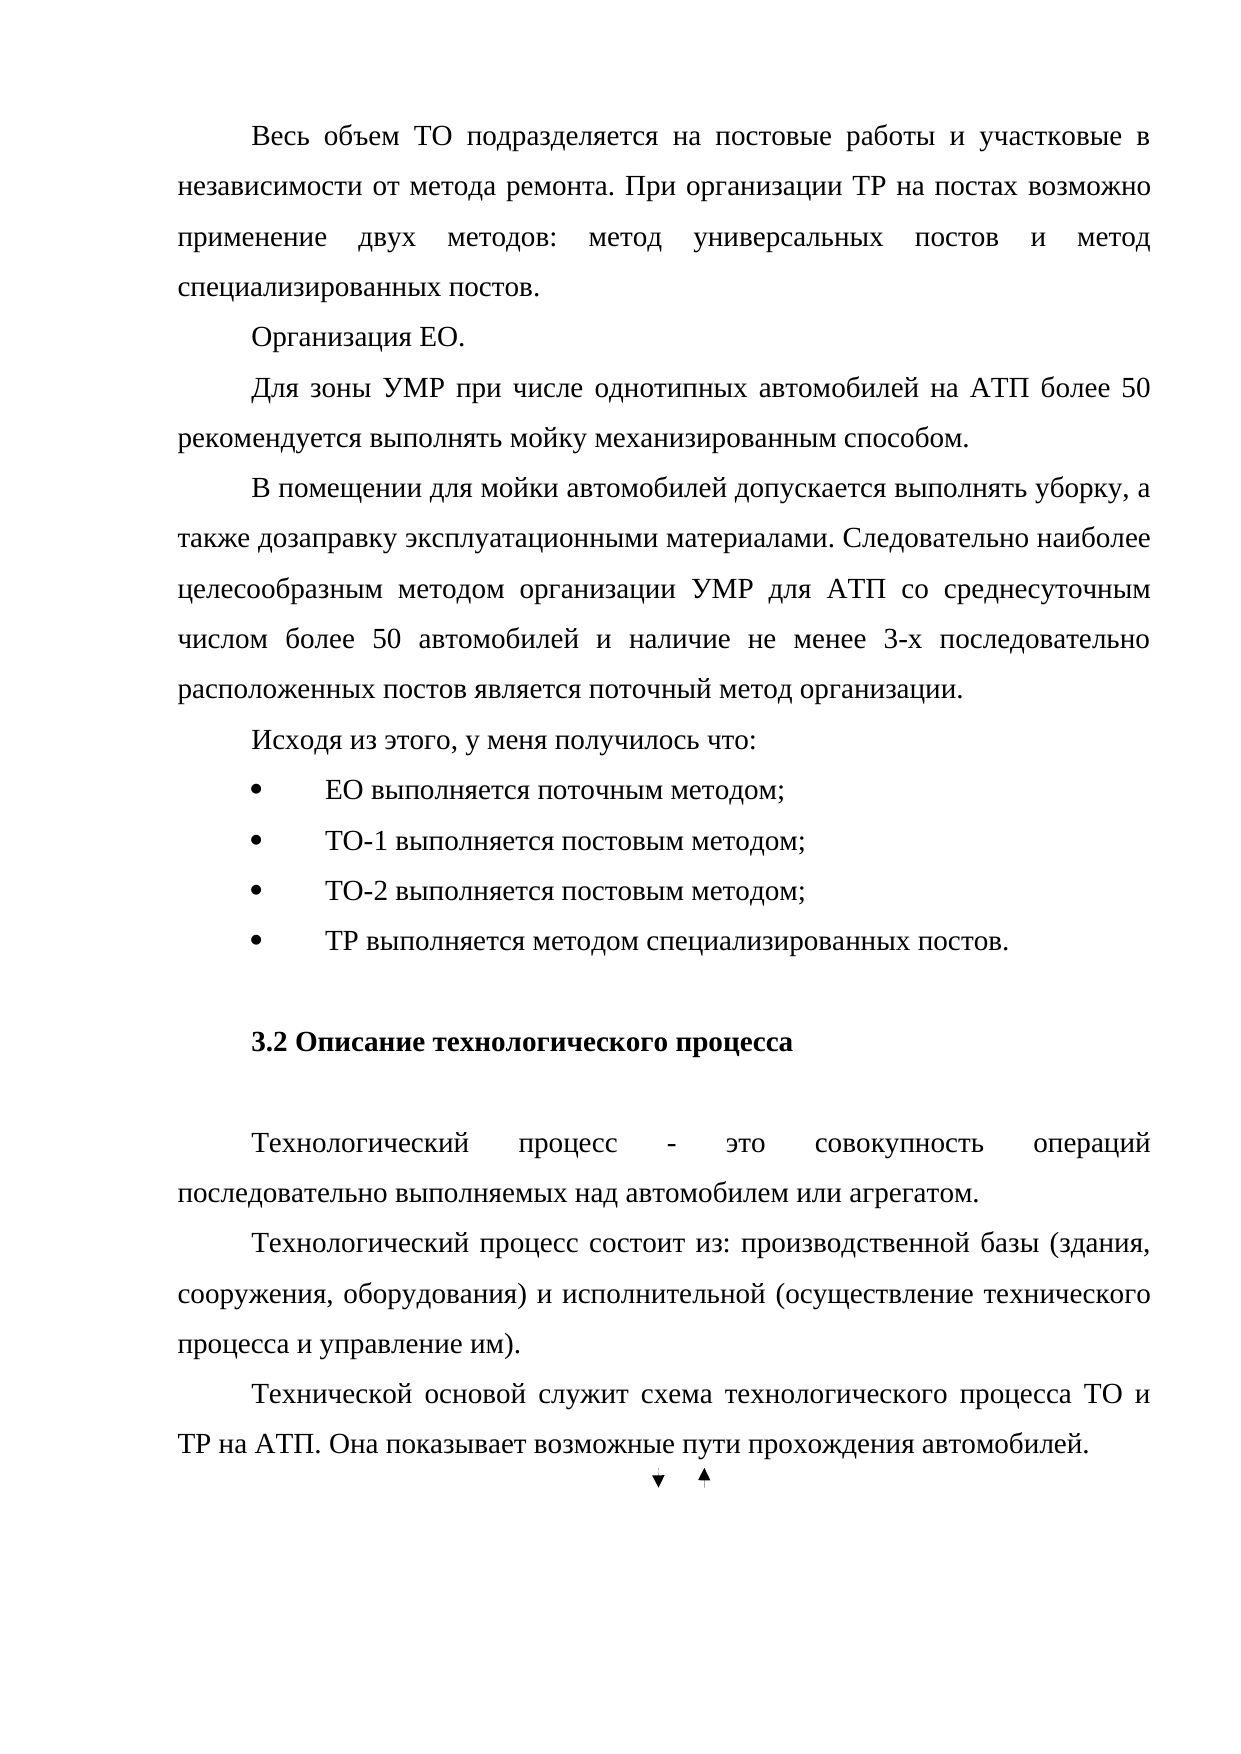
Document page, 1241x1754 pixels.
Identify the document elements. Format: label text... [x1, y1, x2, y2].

text Для зоны УМР при числе однотипных автомобилей на АТП более 50 рекомендуется выполнять мойку механизированным способом. [177, 370, 1152, 453]
text Весь объем ТО подразделяется на постовые работы и участковые в независимости от метода ремонта. При организации ТР на постах возможно применение двух методов: метод универсальных постов и метод специализированных постов. [177, 118, 1152, 303]
text В помещении для мойки автомобилей допускается выполнять уборку, а также дозаправку эксплуатационными материалами. Следовательно наиболее целесообразным методом организации УМР для АТП со среднесуточным числом более 50 автомобилей и наличие не менее 3-х последовательно расположенных постов является поточный метод организации. [177, 470, 1152, 705]
list ТО-2 выполняется постовым методом; [177, 873, 1152, 907]
text 3.2 Описание технологического процесса [177, 1024, 1152, 1058]
text Исходя из этого, у меня получилось что: [177, 722, 1152, 755]
text Технологический процесс состоит из: производственной базы (здания, сооружения, оборудования) и исполнительной (осуществление технического процесса и управление им). [177, 1225, 1152, 1359]
text Организация ЕО. [177, 319, 1152, 353]
text Технической основой служит схема технологического процесса ТО и ТР на АТП. Она показывает возможные пути прохождения автомобилей. [177, 1376, 1152, 1460]
text Технологический процесс - это совокупность операций последовательно выполняемых над автомобилем или агрегатом. [177, 1125, 1152, 1209]
list ЕО выполняется поточным методом; [177, 772, 1152, 806]
list ТР выполняется методом специализированных постов. [177, 923, 1152, 957]
list ТО-1 выполняется постовым методом; [177, 823, 1152, 856]
